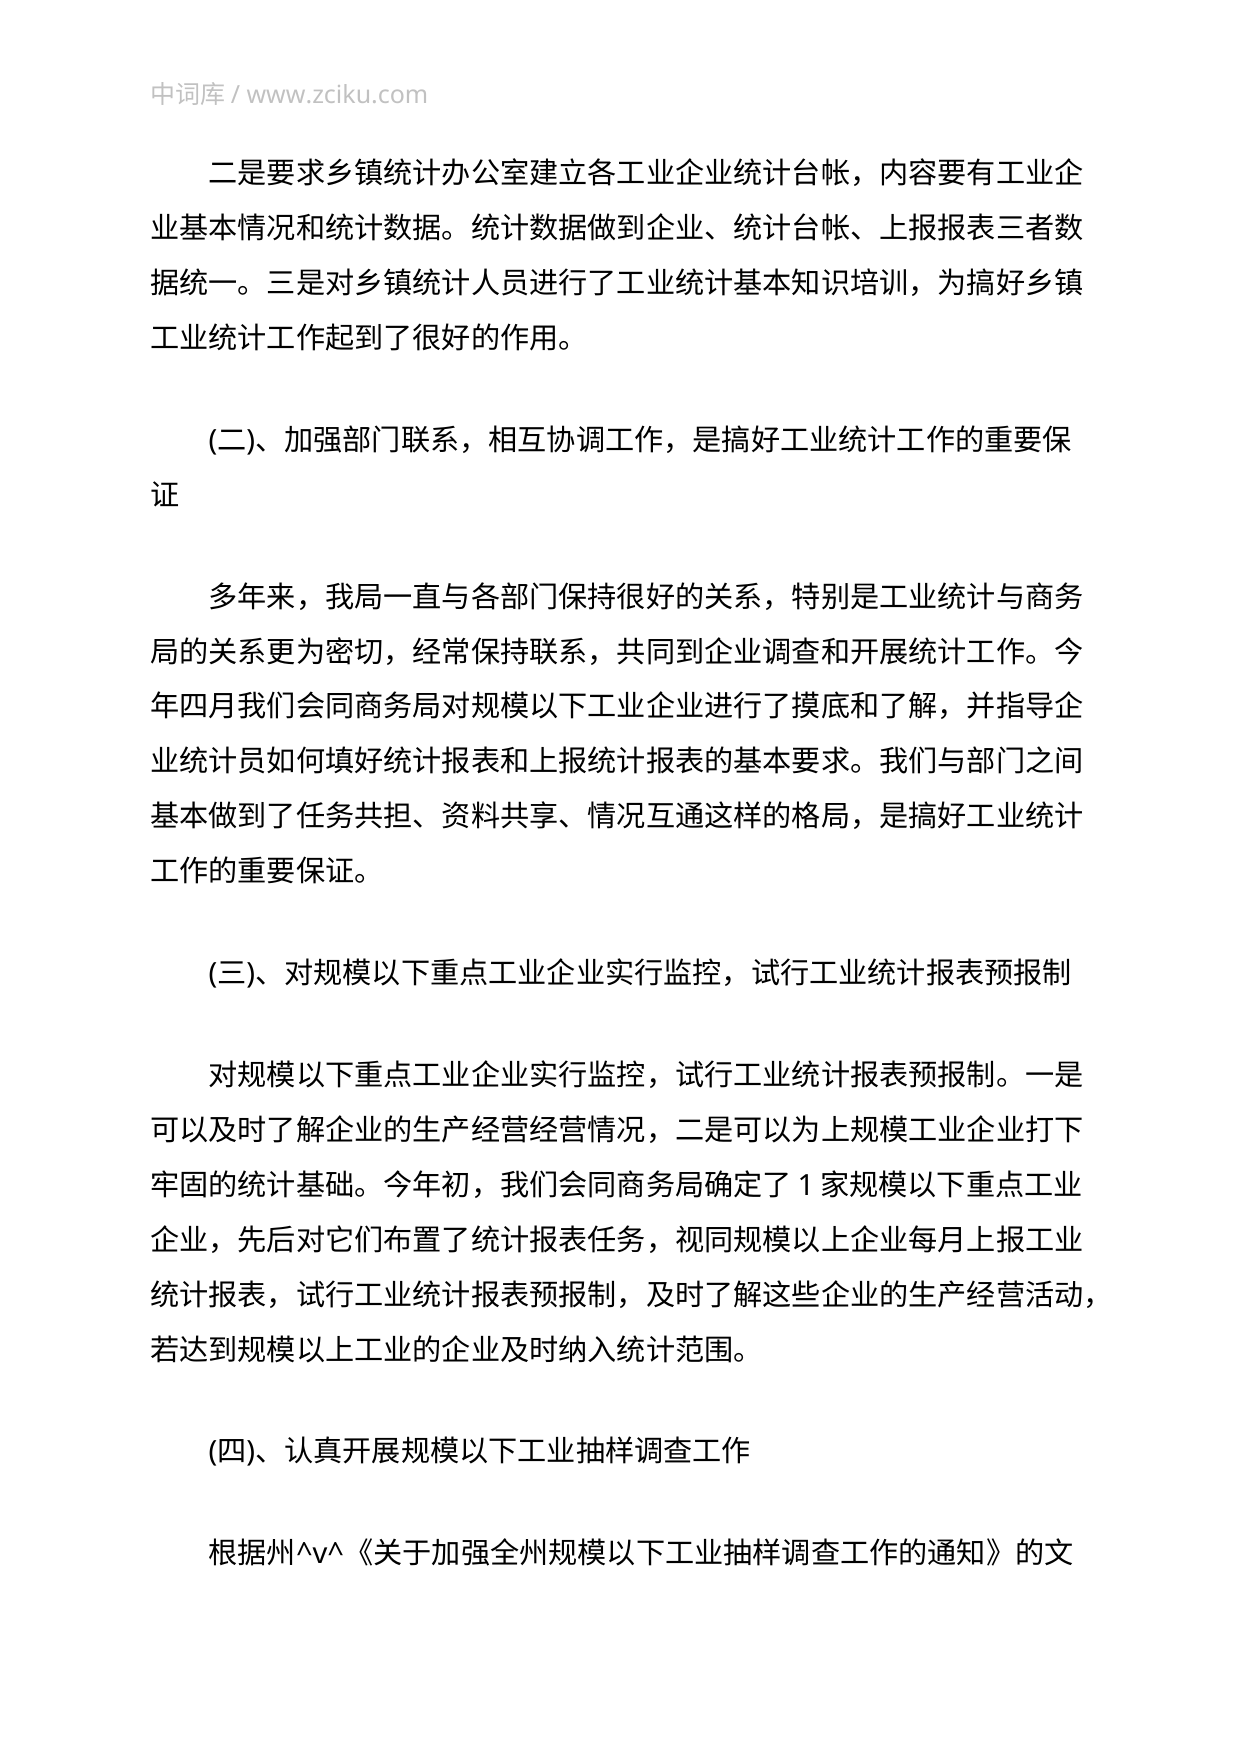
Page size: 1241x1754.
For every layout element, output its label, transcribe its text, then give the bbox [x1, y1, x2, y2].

text (三)、对规模以下重点工业企业实行监控，试行工业统计报表预报制 [150, 949, 1090, 992]
text (二)、加强部门联系，相互协调工作，是搞好工业统计工作的重要保证 [150, 416, 1090, 514]
text 多年来，我局一直与各部门保持很好的关系，特别是工业统计与商务局的关系更为密切，经常保持联系，共同到企业调查和开展统计工作。今年四月我们会同商务局对规模以下工业企业进行了摸底和了解，并指导企业统计员如何填好统计报表和上报统计报表的基本要求。我们与部门之间基本做到了任务共担、资料共享、情况互通这样的格局，是搞好工业统计工作的重要保证。 [150, 573, 1090, 890]
text 二是要求乡镇统计办公室建立各工业企业统计台帐，内容要有工业企业基本情况和统计数据。统计数据做到企业、统计台帐、上报报表三者数据统一。三是对乡镇统计人员进行了工业统计基本知识培训，为搞好乡镇工业统计工作起到了很好的作用。 [150, 150, 1090, 357]
text 对规模以下重点工业企业实行监控，试行工业统计报表预报制。一是可以及时了解企业的生产经营经营情况，二是可以为上规模工业企业打下牢固的统计基础。今年初，我们会同商务局确定了1家规模以下重点工业企业，先后对它们布置了统计报表任务，视同规模以上企业每月上报工业统计报表，试行工业统计报表预报制，及时了解这些企业的生产经营活动，若达到规模以上工业的企业及时纳入统计范围。 [150, 1051, 1090, 1368]
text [150, 1530, 1090, 1572]
text (四)、认真开展规模以下工业抽样调查工作 [150, 1428, 1090, 1470]
